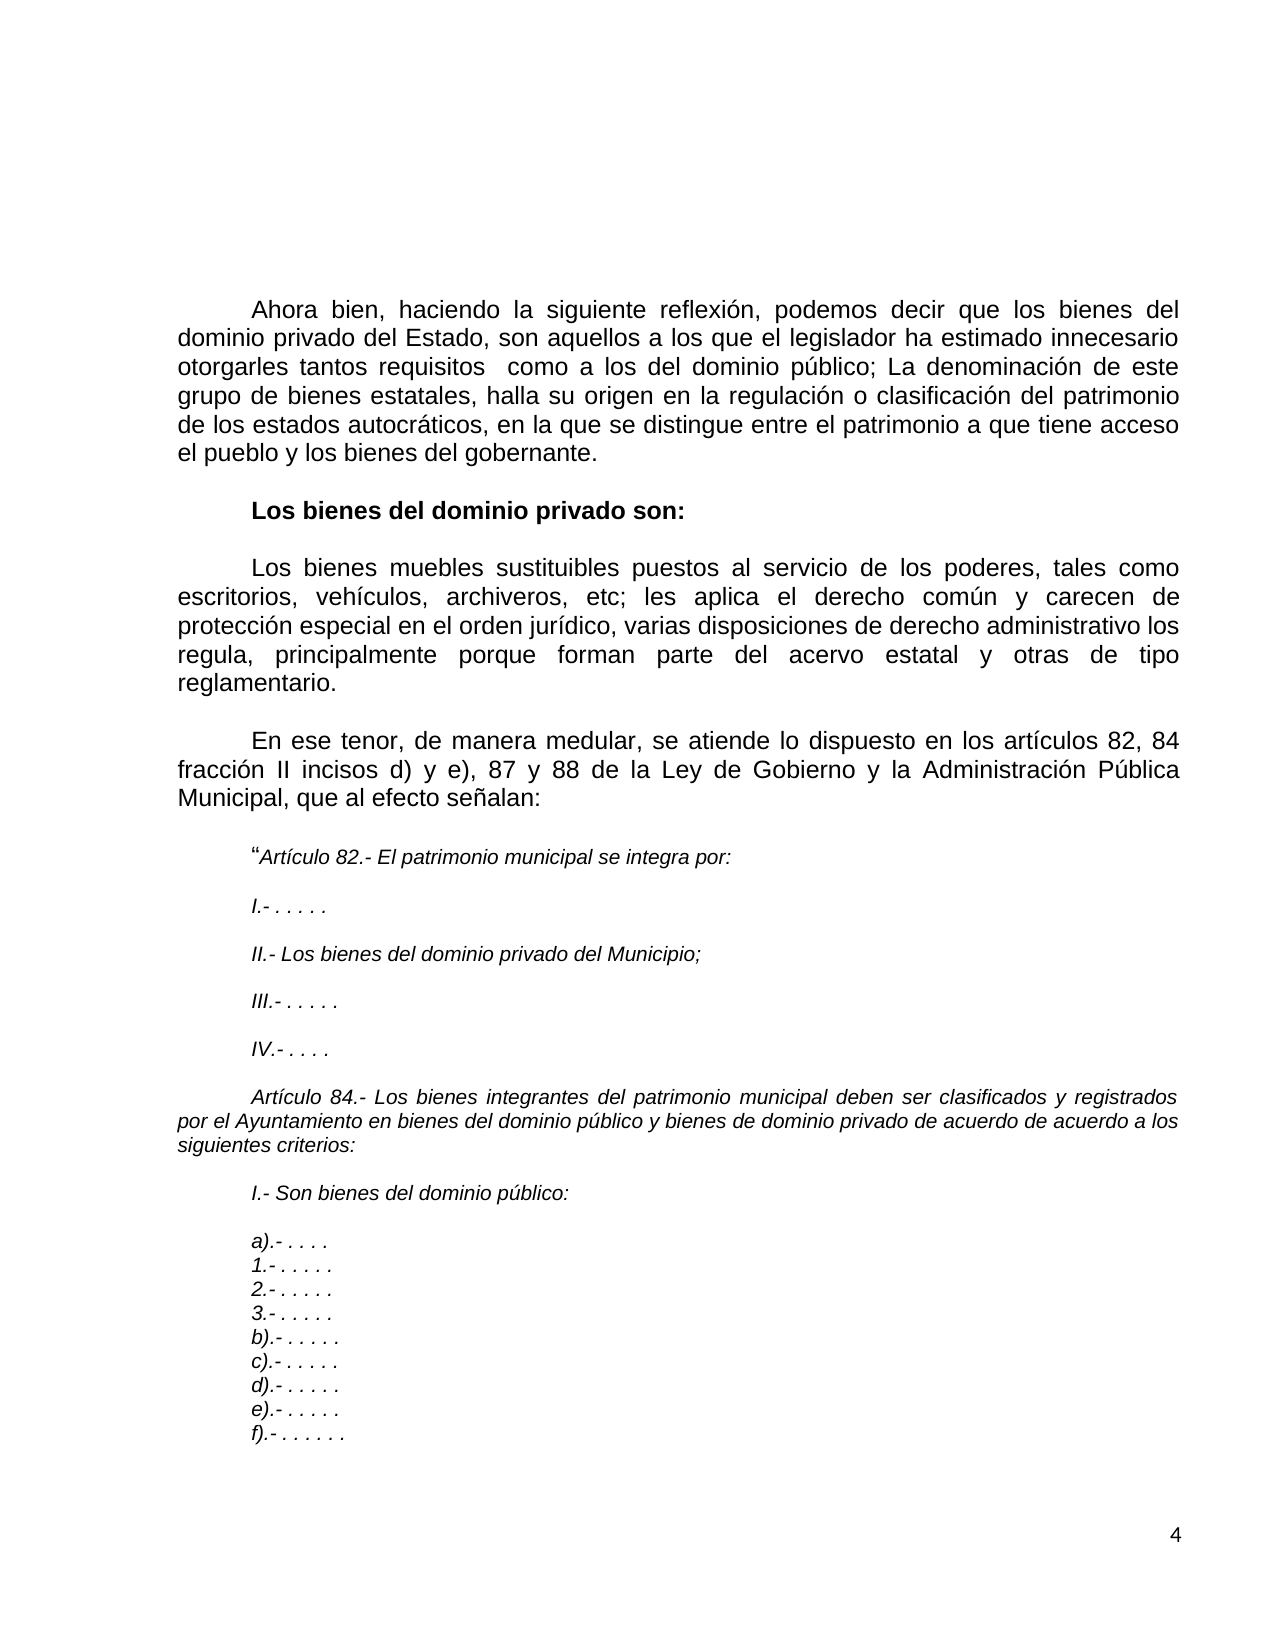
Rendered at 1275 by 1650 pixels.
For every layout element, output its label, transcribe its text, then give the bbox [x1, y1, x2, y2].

text Los bienes muebles sustituibles puestos al servicio de los poderes, tales como escritorios, vehículos, archiveros, etc; les aplica el derecho común y carecen de protección especial en el orden jurídico, varias disposiciones de derecho administrativo los regula, principalmente porque forman parte del acervo estatal y otras de tipo reglamentario. [177, 553, 1181, 697]
text c).- . . . . . [177, 1349, 1181, 1373]
text “Artículo 82.- El patrimonio municipal se integra por: [177, 841, 1181, 869]
text d).- . . . . . [177, 1373, 1181, 1397]
text IV.- . . . . [177, 1037, 1181, 1061]
text I.- Son bienes del dominio público: [177, 1181, 1181, 1205]
text Ahora bien, haciendo la siguiente reflexión, podemos decir que los bienes del dominio privado del Estado, son aquellos a los que el legislador ha estimado innecesario otorgarles tantos requisitos como a los del dominio público; La denominación de este grupo de bienes estatales, halla su origen en la regulación o clasificación del patrimonio de los estados autocráticos, en la que se distingue entre el patrimonio a que tiene acceso el pueblo y los bienes del gobernante. [177, 294, 1181, 467]
text b).- . . . . . [177, 1325, 1181, 1349]
text I.- . . . . . [177, 893, 1181, 917]
text III.- . . . . . [177, 989, 1181, 1013]
text II.- Los bienes del dominio privado del Municipio; [177, 941, 1181, 965]
text 2.- . . . . . [177, 1277, 1181, 1301]
text a).- . . . . [177, 1229, 1181, 1253]
text e).- . . . . . [177, 1397, 1181, 1421]
text 1.- . . . . . [177, 1253, 1181, 1277]
text Los bienes del dominio privado son: [177, 496, 1181, 524]
text f).- . . . . . . [177, 1421, 1181, 1444]
text 3.- . . . . . [177, 1301, 1181, 1325]
text Artículo 84.- Los bienes integrantes del patrimonio municipal deben ser clasificados y registrados por el Ayuntamiento en bienes del dominio público y bienes de dominio privado de acuerdo de acuerdo a los siguientes criterios: [177, 1085, 1181, 1157]
text En ese tenor, de manera medular, se atiende lo dispuesto en los artículos 82, 84 fracción II incisos d) y e), 87 y 88 de la Ley de Gobierno y la Administración Pública Municipal, que al efecto señalan: [177, 726, 1181, 812]
